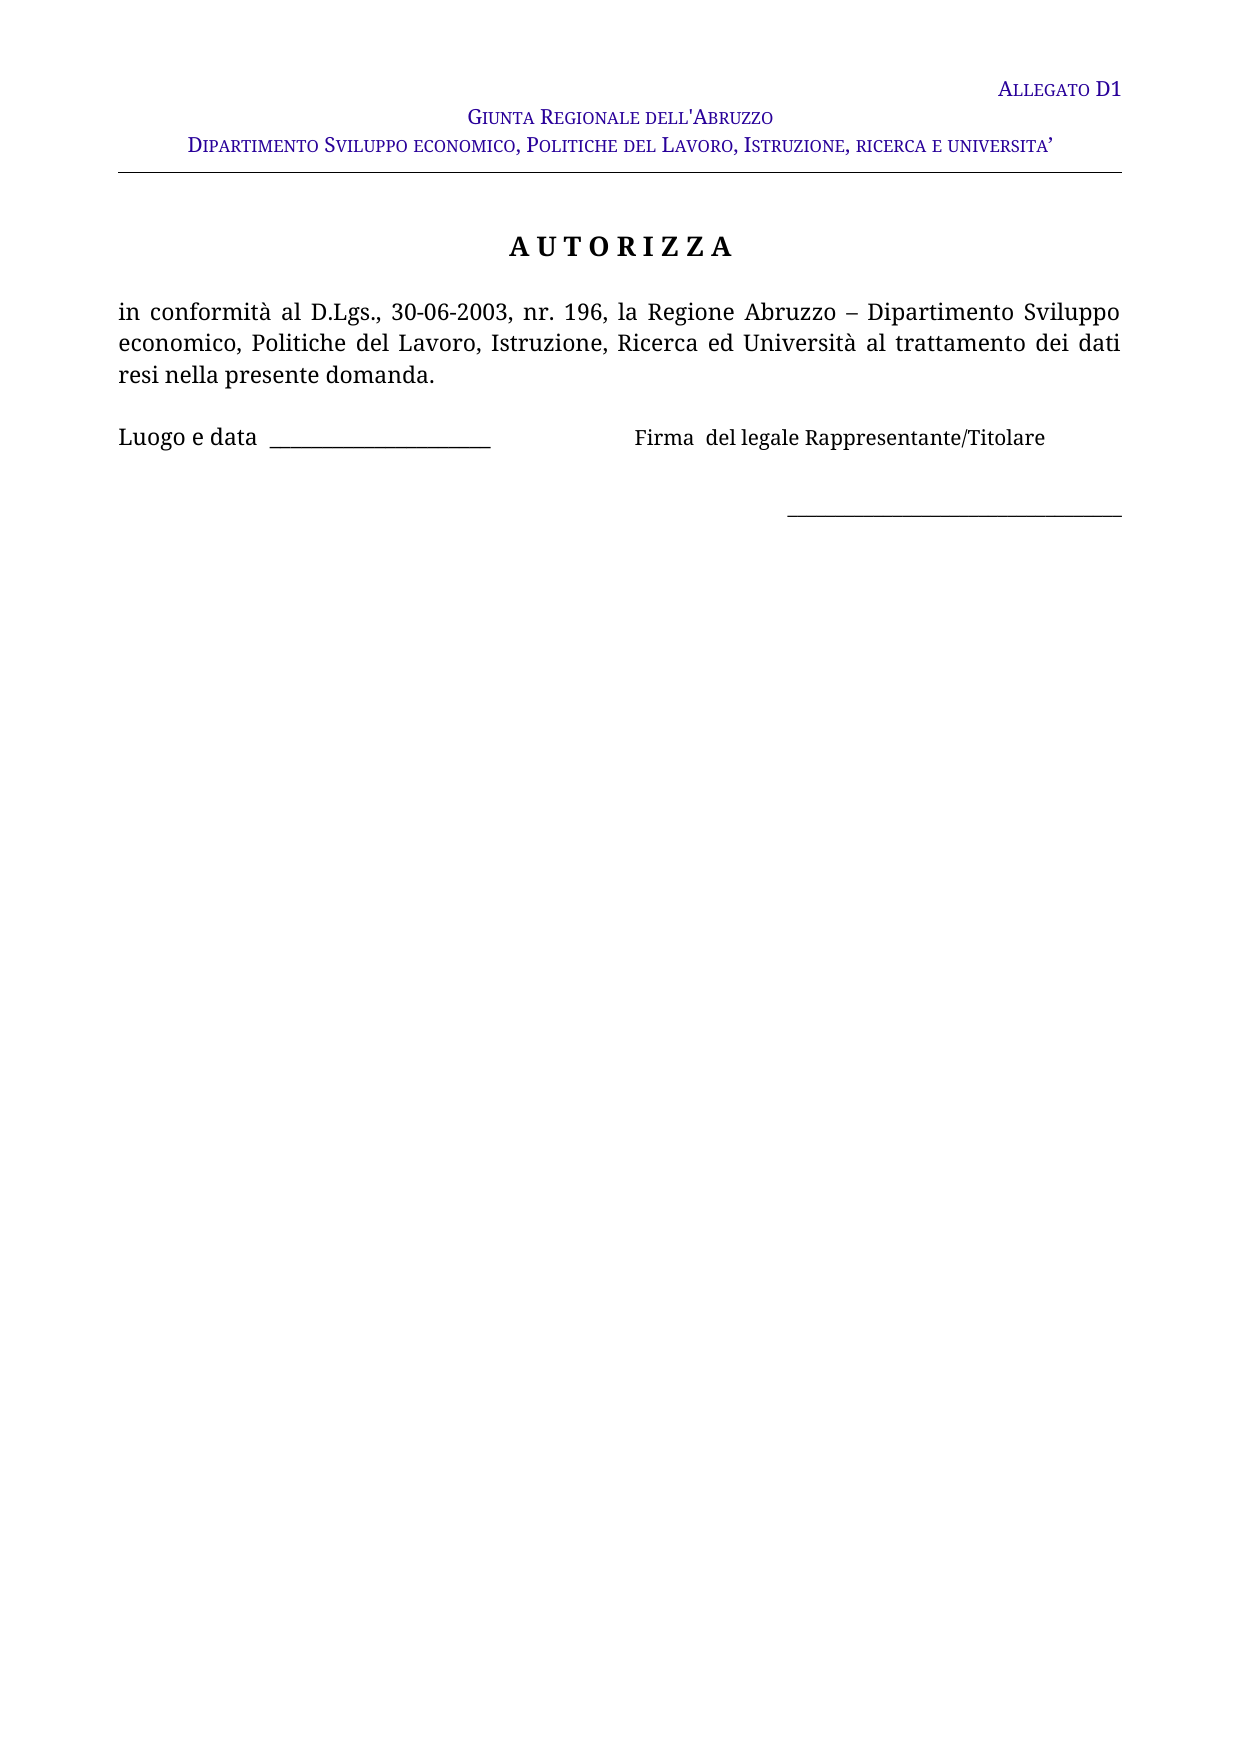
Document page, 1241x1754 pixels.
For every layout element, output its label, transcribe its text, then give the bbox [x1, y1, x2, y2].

text in conformità al D.Lgs., 30-06-2003, nr. 196, la Regione Abruzzo – Dipartimento Sviluppo economico, Politiche del Lavoro, Istruzione, Ricerca ed Università al trattamento dei dati resi nella presente domanda. [118, 296, 1122, 390]
text A U T O R I Z Z A [118, 228, 1122, 265]
text Luogo e data _____________________ Firma del legale Rappresentante/Titolare [118, 421, 1122, 452]
text ___________________________________ [118, 492, 1122, 520]
